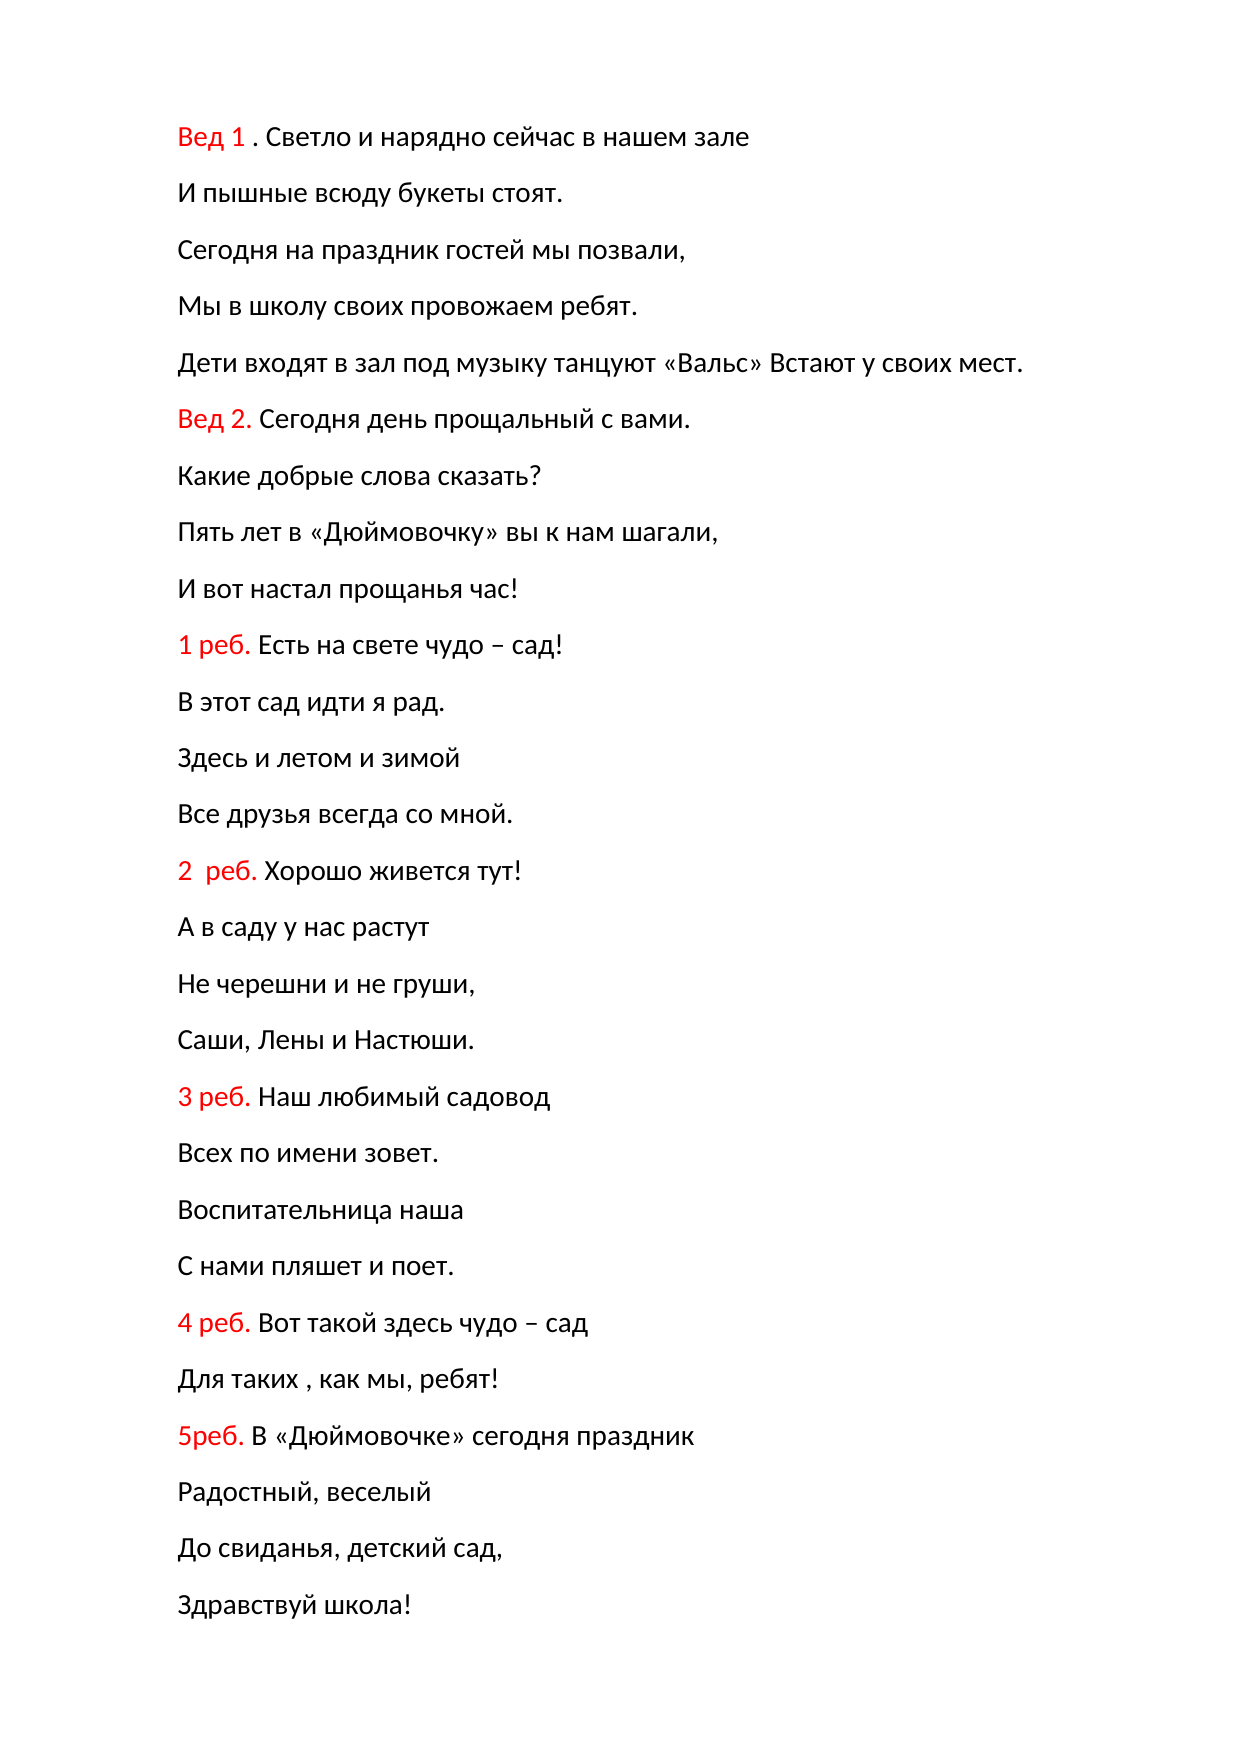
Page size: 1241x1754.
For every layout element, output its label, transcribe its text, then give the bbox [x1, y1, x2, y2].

text Воспитательница наша [177, 1191, 1152, 1226]
text Всех по имени зовет. [177, 1134, 1152, 1170]
text Пять лет в «Дюймовочку» вы к нам шагали, [177, 513, 1152, 549]
text Вед 2. Сегодня день прощальный с вами. [177, 400, 1152, 436]
text Саши, Лены и Настюши. [177, 1021, 1152, 1057]
text Здравствуй школа! [177, 1586, 1152, 1622]
text Все друзья всегда со мной. [177, 796, 1152, 831]
text Мы в школу своих провожаем ребят. [177, 287, 1152, 323]
text И пышные всюду букеты стоят. [177, 174, 1152, 210]
text 1 реб. Есть на свете чудо – сад! [177, 626, 1152, 662]
text В этот сад идти я рад. [177, 683, 1152, 718]
text 2 реб. Хорошо живется тут! [177, 852, 1152, 888]
text Какие добрые слова сказать? [177, 457, 1152, 492]
text Для таких , как мы, ребят! [177, 1360, 1152, 1396]
text До свиданья, детский сад, [177, 1529, 1152, 1565]
text А в саду у нас растут [177, 908, 1152, 944]
text 3 реб. Наш любимый садовод [177, 1078, 1152, 1113]
text Здесь и летом и зимой [177, 739, 1152, 775]
text Дети входят в зал под музыку танцуют «Вальс» Встают у своих мест. [177, 344, 1152, 379]
text 5реб. В «Дюймовочке» сегодня праздник [177, 1417, 1152, 1452]
text Сегодня на праздник гостей мы позвали, [177, 231, 1152, 267]
text 4 реб. Вот такой здесь чудо – сад [177, 1304, 1152, 1339]
text Вед 1 . Светло и нарядно сейчас в нашем зале [177, 118, 1152, 154]
text С нами пляшет и поет. [177, 1247, 1152, 1283]
text И вот настал прощанья час! [177, 570, 1152, 605]
text Радостный, веселый [177, 1473, 1152, 1509]
text Не черешни и не груши, [177, 965, 1152, 1001]
